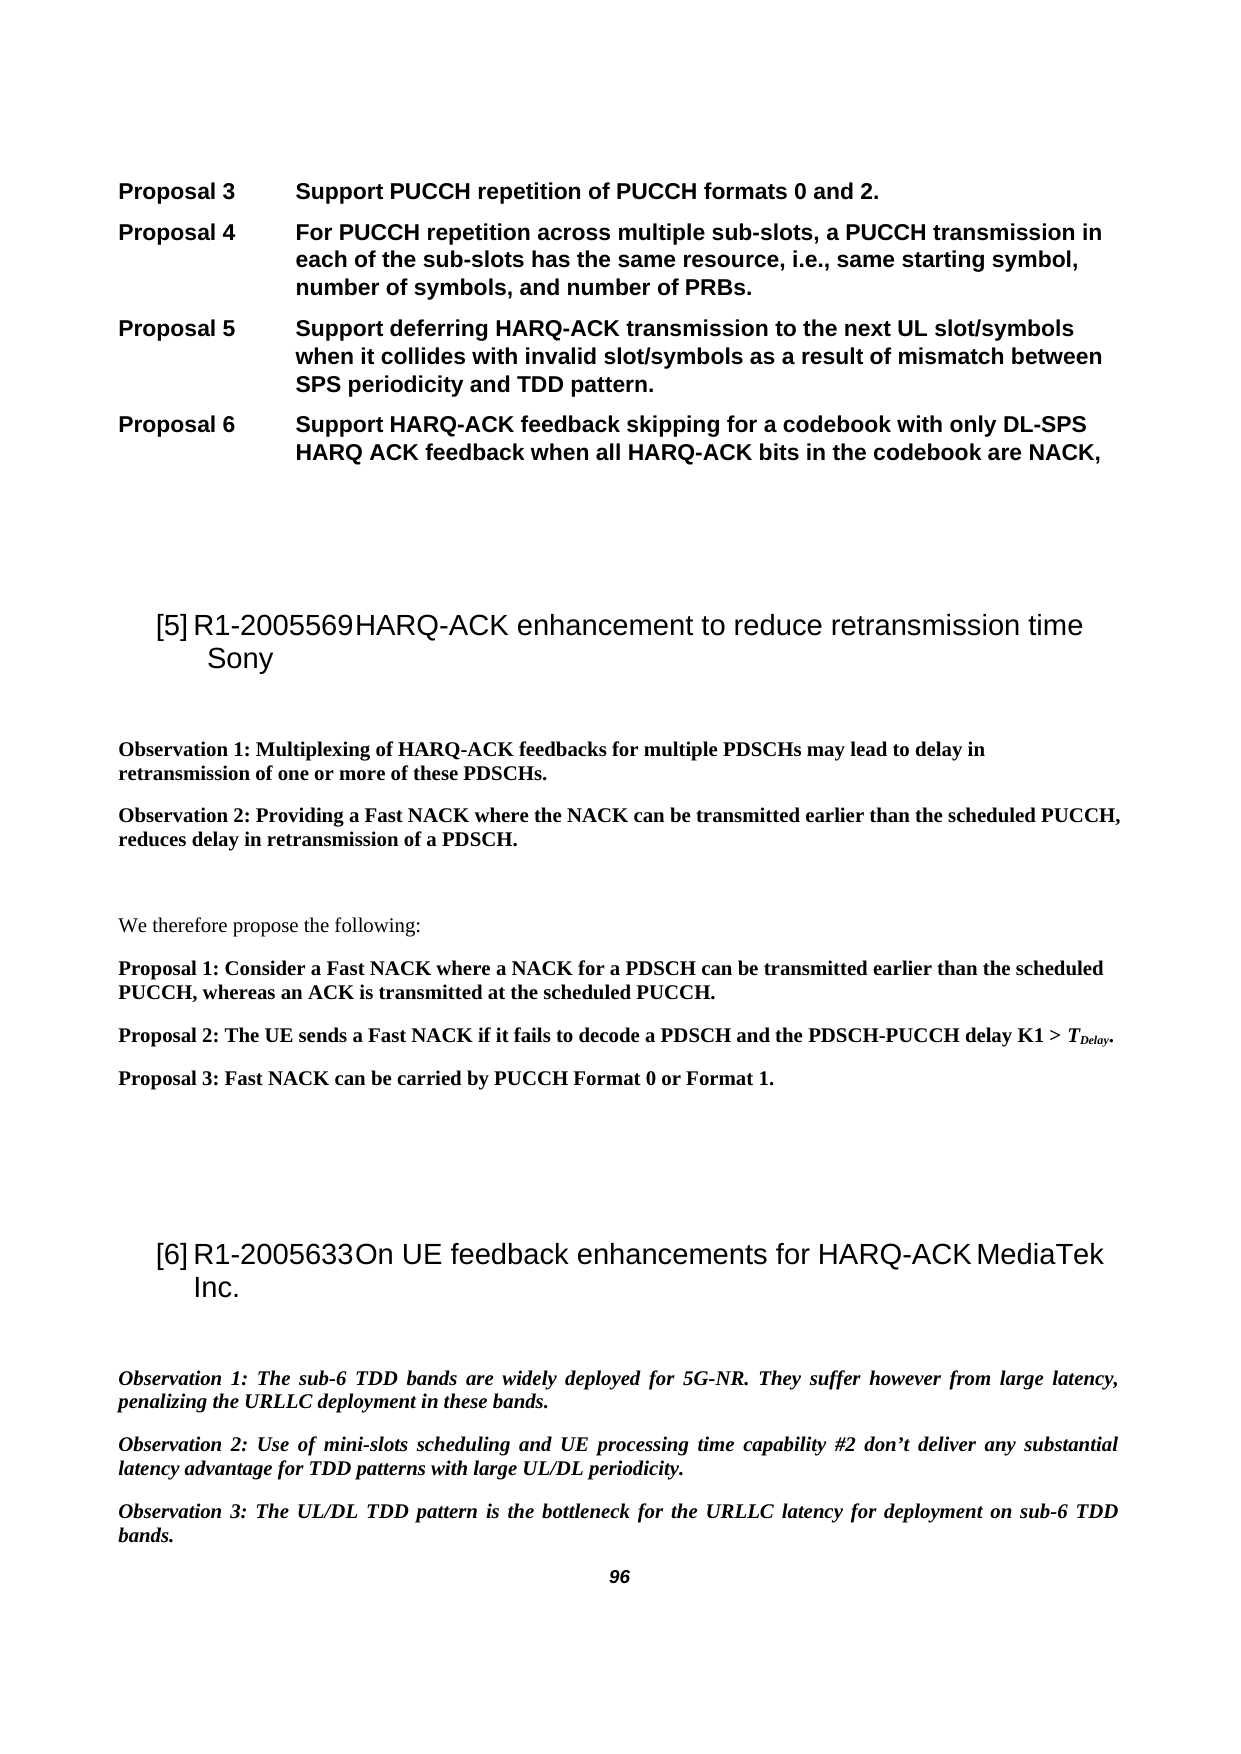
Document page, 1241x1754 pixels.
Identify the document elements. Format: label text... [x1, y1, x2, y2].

text We therefore propose the following: [118, 913, 1122, 937]
text Proposal 3 Support PUCCH repetition of PUCCH formats 0 and 2. [118, 178, 1122, 204]
text Observation 1: The sub-6 TDD bands are widely deployed for 5G-NR. They suffer however from large latency, penalizing the URLLC deployment in these bands. [118, 1365, 1122, 1413]
text Observation 1: Multiplexing of HARQ-ACK feedbacks for multiple PDSCHs may lead to delay in retransmission of one or more of these PDSCHs. [118, 736, 1122, 784]
subtitle R1-2005633 On UE feedback enhancements for HARQ-ACK MediaTek Inc. [156, 1237, 1122, 1304]
text Proposal 4 For PUCCH repetition across multiple sub-slots, a PUCCH transmission in each of the sub-slots has the same resource, i.e., same starting symbol, number of symbols, and number of PRBs. [118, 218, 1122, 301]
text Proposal 2: The UE sends a Fast NACK if it fails to decode a PDSCH and the PDSCH-PUCCH delay K1 > TDelay. [118, 1023, 1122, 1047]
text Proposal 3: Fast NACK can be carried by PUCCH Format 0 or Format 1. [118, 1066, 1122, 1089]
text Proposal 5 Support deferring HARQ-ACK transmission to the next UL slot/symbols when it collides with invalid slot/symbols as a result of mismatch between SPS periodicity and TDD pattern. [118, 315, 1122, 397]
text Observation 2: Use of mini-slots scheduling and UE processing time capability #2 don’t deliver any substantial latency advantage for TDD patterns with large UL/DL periodicity. [118, 1432, 1122, 1480]
text Proposal 6 Support HARQ-ACK feedback skipping for a codebook with only DL-SPS HARQ ACK feedback when all HARQ-ACK bits in the codebook are NACK, [118, 411, 1122, 465]
text Observation 2: Providing a Fast NACK where the NACK can be transmitted earlier than the scheduled PUCCH, reduces delay in retransmission of a PDSCH. [118, 803, 1122, 851]
text Proposal 1: Consider a Fast NACK where a NACK for a PDSCH can be transmitted earlier than the scheduled PUCCH, whereas an ACK is transmitted at the scheduled PUCCH. [118, 956, 1122, 1004]
subtitle R1-2005569 HARQ-ACK enhancement to reduce retransmission time Sony [156, 608, 1122, 675]
text Observation 3: The UL/DL TDD pattern is the bottleneck for the URLLC latency for deployment on sub-6 TDD bands. [118, 1499, 1122, 1547]
